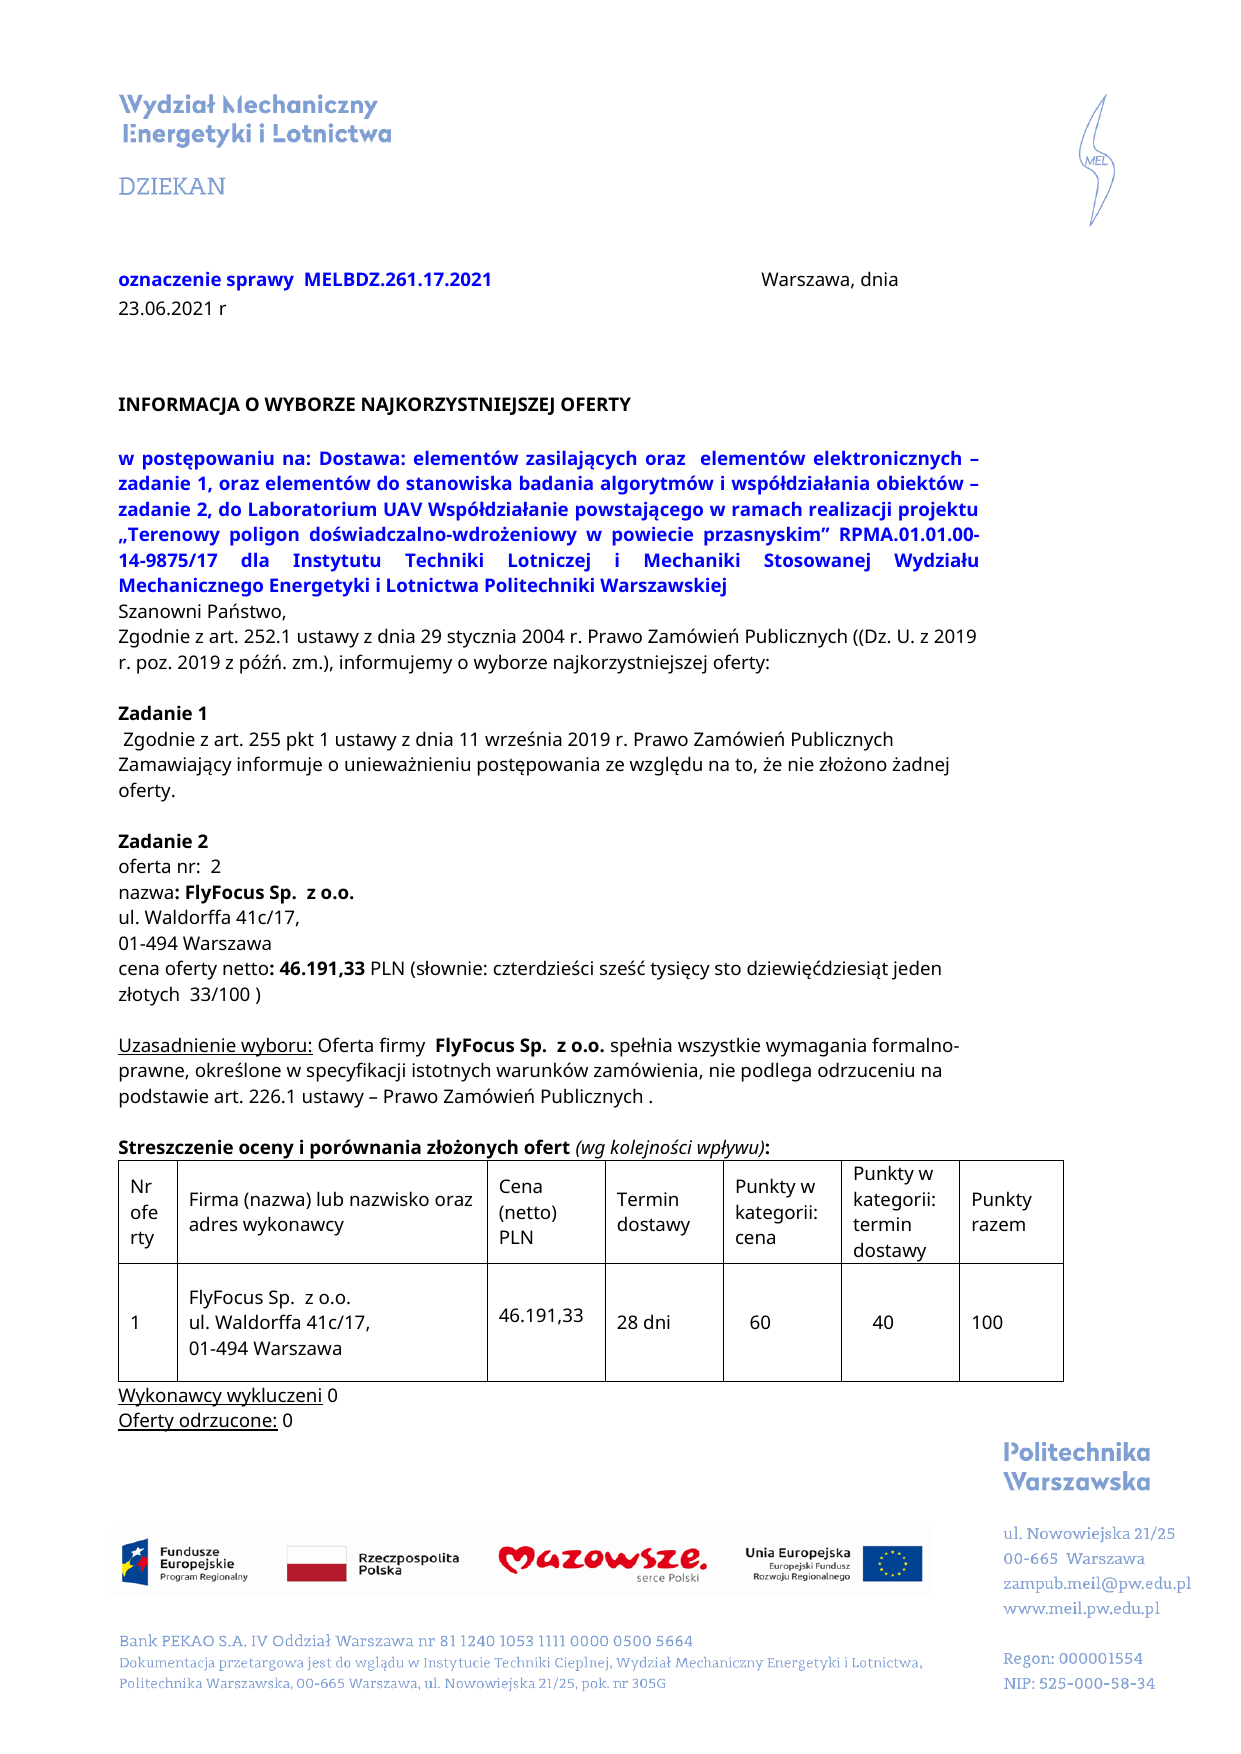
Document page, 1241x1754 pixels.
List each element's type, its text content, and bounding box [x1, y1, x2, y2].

table_header Termin dostawy [606, 1161, 723, 1263]
table_cell 60 [724, 1264, 841, 1381]
table_cell 1 [119, 1264, 177, 1381]
table_header Firma (nazwa) lub nazwisko oraz adres wykonawcy [178, 1161, 487, 1263]
text oznaczenie sprawy MELBDZ.261.17.2021 Warszawa, dnia 23.06.2021 r [118, 266, 980, 321]
text Szanowni Państwo, [118, 598, 980, 624]
text Zadanie 1 [118, 700, 980, 726]
table_cell 40 [842, 1264, 959, 1381]
table_cell 46.191,33 [488, 1264, 605, 1381]
text oferta nr: 2 [118, 853, 980, 879]
text Oferty odrzucone: 0 [118, 1408, 980, 1433]
table_header Punkty w kategorii: termin dostawy [842, 1161, 959, 1263]
text Wykonawcy wykluczeni 0 [118, 1382, 980, 1408]
text ul. Waldorffa 41c/17, [118, 904, 980, 930]
picture [108, 1442, 1236, 1749]
table_header Nr oferty [119, 1161, 177, 1263]
text 01-494 Warszawa [118, 930, 980, 956]
text cena oferty netto: 46.191,33 PLN (słownie: czterdzieści sześć tysięcy sto dziewięćdziesiąt jeden złotych 33/100 ) [118, 956, 980, 1007]
table_header Punkty razem [960, 1161, 1063, 1263]
text Streszczenie oceny i porównania złożonych ofert (wg kolejności wpływu): [118, 1134, 980, 1160]
text Zadanie 2 [118, 828, 980, 853]
text Zgodnie z art. 252.1 ustawy z dnia 29 stycznia 2004 r. Prawo Zamówień Publicznych ((Dz. U. z 2019 r. poz. 2019 z późń. zm.), informujemy o wyborze najkorzystniejszej oferty: [118, 624, 980, 675]
text w postępowaniu na: Dostawa: elementów zasilających oraz elementów elektronicznych – zadanie 1, oraz elementów do stanowiska badania algorytmów i współdziałania obiektów – zadanie 2, do Laboratorium UAV Współdziałanie powstającego w ramach realizacji projektu „Terenowy poligon doświadczalno-wdrożeniowy w powiecie przasnyskim” RPMA.01.01.00-14-9875/17 dla Instytutu Techniki Lotniczej i Mechaniki Stosowanej Wydziału Mechanicznego Energetyki i Lotnictwa Politechniki Warszawskiej [118, 445, 980, 598]
table_cell 28 dni [606, 1264, 723, 1381]
table_cell FlyFocus Sp. z o.o. ul. Waldorffa 41c/17, 01-494 Warszawa [178, 1264, 487, 1381]
table_header Punkty w kategorii: cena [724, 1161, 841, 1263]
text Uzasadnienie wyboru: Oferta firmy FlyFocus Sp. z o.o. spełnia wszystkie wymagania formalno-prawne, określone w specyfikacji istotnych warunków zamówienia, nie podlega odrzuceniu na podstawie art. 226.1 ustawy – Prawo Zamówień Publicznych . [118, 1032, 980, 1109]
table_header Cena (netto) PLN [488, 1161, 605, 1263]
text nazwa: FlyFocus Sp. z o.o. [118, 879, 980, 904]
picture [1, 1, 1236, 226]
text INFORMACJA O WYBORZE NAJKORZYSTNIEJSZEJ OFERTY [118, 392, 980, 417]
text Zgodnie z art. 255 pkt 1 ustawy z dnia 11 września 2019 r. Prawo Zamówień Publicznych Zamawiający informuje o unieważnieniu postępowania ze względu na to, że nie złożono żadnej oferty. [118, 726, 980, 802]
table_cell 100 [960, 1264, 1063, 1381]
